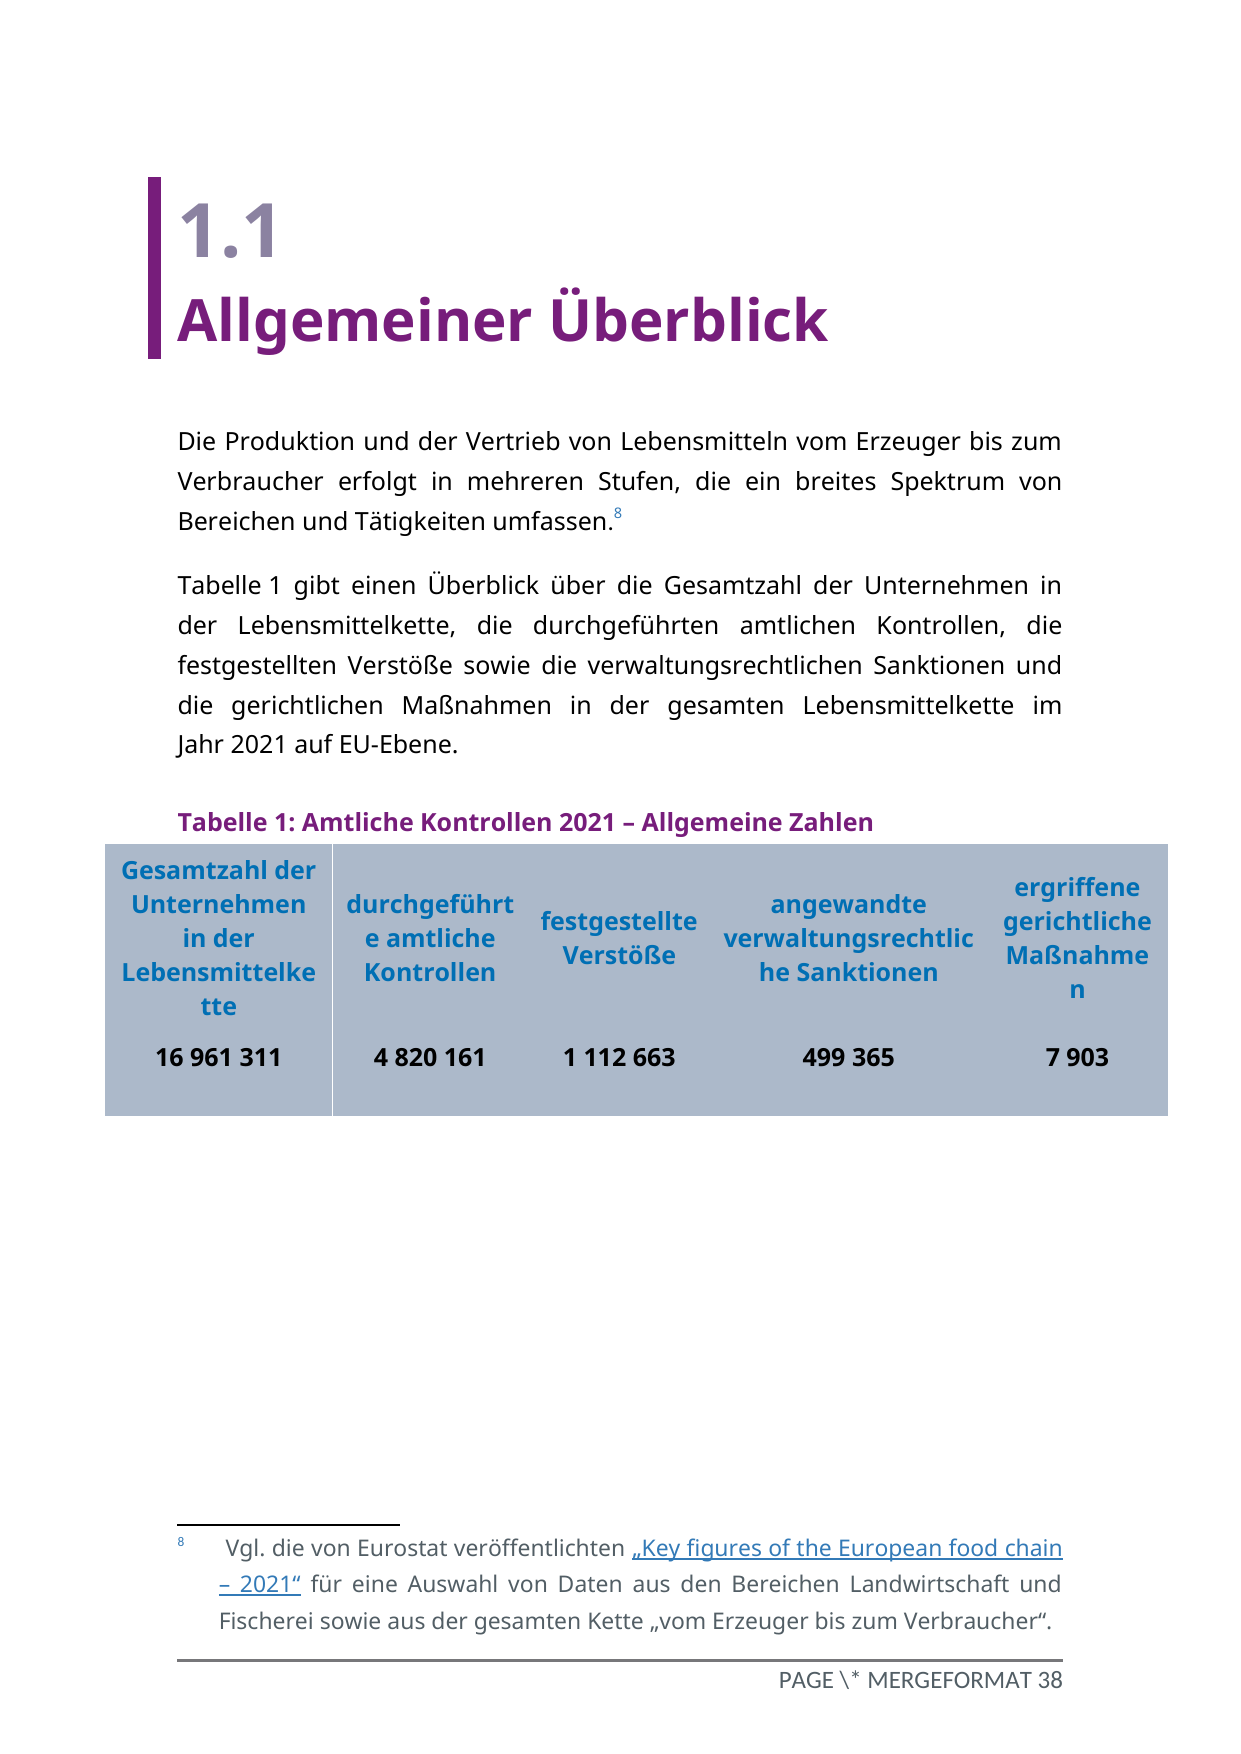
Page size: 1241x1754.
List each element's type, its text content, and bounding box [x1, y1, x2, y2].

table_header ergriffene gerichtliche Maßnahmen [987, 844, 1168, 1031]
title Tabelle 1: Amtliche Kontrollen 2021 – Allgemeine Zahlen [177, 804, 1063, 838]
table_header festgestellte Verstöße [528, 844, 711, 1031]
table_cell 1 112 663 [528, 1031, 711, 1116]
table_cell 499 365 [711, 1031, 987, 1116]
table_header durchgeführte amtliche Kontrollen [333, 844, 528, 1031]
text Die Produktion und der Vertrieb von Lebensmitteln vom Erzeuger bis zum Verbraucher erfolgt in mehreren Stufen, die ein breites Spektrum von Bereichen und Tätigkeiten umfassen. [177, 424, 1063, 537]
table_header Gesamtzahl der Unternehmen in der Lebensmittelkette [105, 844, 332, 1031]
table_cell 4 820 161 [333, 1031, 528, 1116]
title Allgemeiner Überblick [177, 279, 1063, 359]
text 1.1 [177, 177, 1063, 279]
text Tabelle 1 gibt einen Überblick über die Gesamtzahl der Unternehmen in der Lebensmittelkette, die durchgeführten amtlichen Kontrollen, die festgestellten Verstöße sowie die verwaltungsrechtlichen Sanktionen und die gerichtlichen Maßnahmen in der gesamten Lebensmittelkette im Jahr 2021 auf EU-Ebene. [177, 568, 1063, 761]
table_header angewandte verwaltungsrechtliche Sanktionen [711, 844, 987, 1031]
table_cell 7 903 [987, 1031, 1168, 1116]
table_cell 16 961 311 [105, 1031, 332, 1116]
